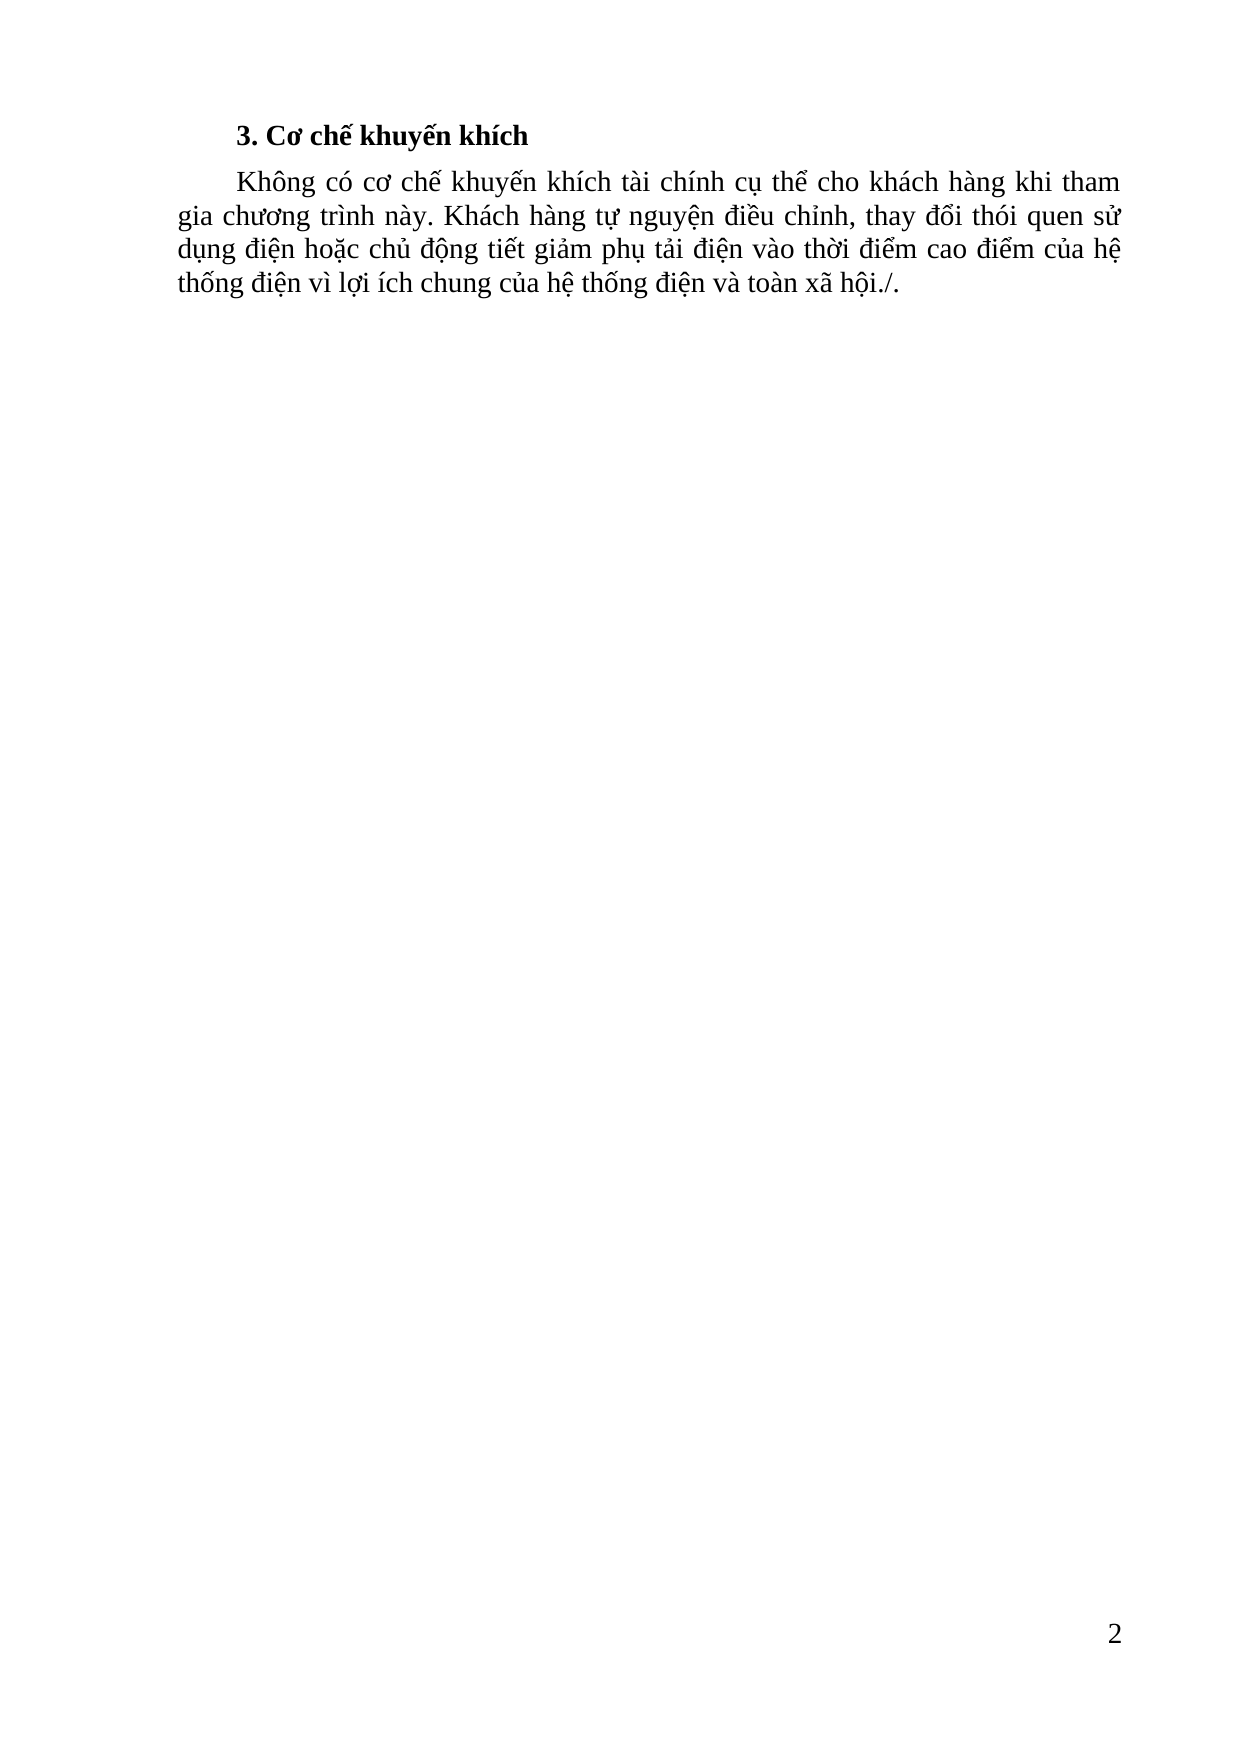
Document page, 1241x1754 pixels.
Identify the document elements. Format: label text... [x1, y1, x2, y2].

text 3. Cơ chế khuyến khích [177, 118, 1122, 152]
text Không có cơ chế khuyến khích tài chính cụ thể cho khách hàng khi tham gia chương trình này. Khách hàng tự nguyện điều chỉnh, thay đổi thói quen sử dụng điện hoặc chủ động tiết giảm phụ tải điện vào thời điểm cao điểm của hệ thống điện vì lợi ích chung của hệ thống điện và toàn xã hội./. [177, 164, 1122, 298]
